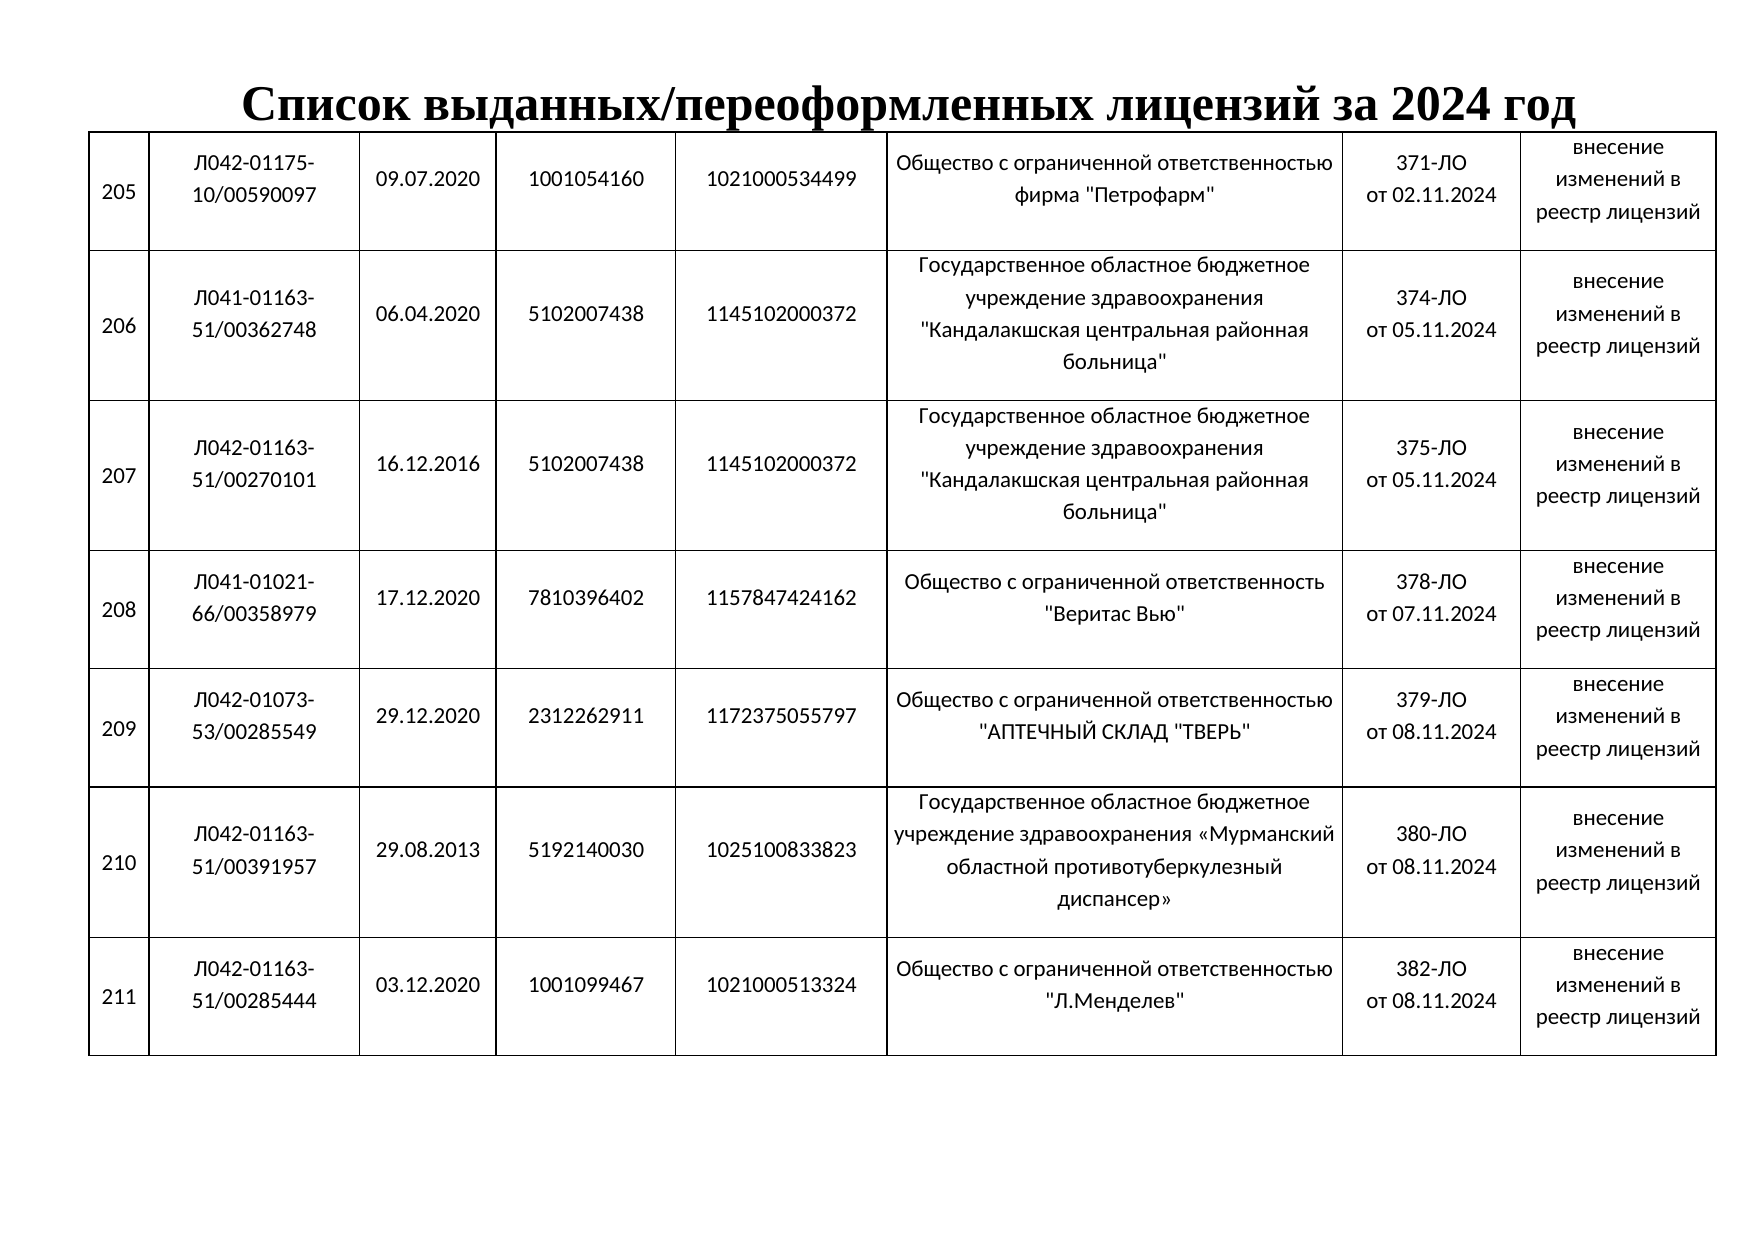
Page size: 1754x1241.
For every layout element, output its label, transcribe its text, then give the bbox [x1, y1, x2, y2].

table_cell 16.12.2016 [360, 401, 495, 550]
table_cell Общество с ограниченной ответственностью фирма "Петрофарм" [888, 133, 1342, 249]
table_cell 06.04.2020 [360, 251, 495, 400]
table_cell 29.08.2013 [360, 788, 495, 937]
table_cell внесение изменений в реестр лицензий [1521, 938, 1715, 1055]
table_cell 208 [90, 551, 148, 668]
table_cell Л042-01163-51/00391957 [150, 788, 359, 937]
table_cell 5192140030 [497, 788, 675, 937]
table_cell Государственное областное бюджетное учреждение здравоохранения "Кандалакшская центральная районная больница" [888, 401, 1342, 550]
table_cell 1021000513324 [676, 938, 886, 1055]
table_cell Л042-01163-51/00285444 [150, 938, 359, 1055]
table_cell Общество с ограниченной ответственность "Веритас Вью" [888, 551, 1342, 668]
table_cell внесение изменений в реестр лицензий [1521, 669, 1715, 786]
table_cell 1157847424162 [676, 551, 886, 668]
table_cell 09.07.2020 [360, 133, 495, 249]
table_cell 1001054160 [497, 133, 675, 249]
table_cell Общество с ограниченной ответственностью "Л.Менделев" [888, 938, 1342, 1055]
table_cell внесение изменений в реестр лицензий [1521, 401, 1715, 550]
table_cell Общество с ограниченной ответственностью "АПТЕЧНЫЙ СКЛАД "ТВЕРЬ" [888, 669, 1342, 786]
table_cell 1172375055797 [676, 669, 886, 786]
table_cell 378-ЛО от 07.11.2024 [1343, 551, 1520, 668]
table_cell 380-ЛО от 08.11.2024 [1343, 788, 1520, 937]
table_cell Л042-01175-10/00590097 [150, 133, 359, 249]
table_cell 375-ЛО от 05.11.2024 [1343, 401, 1520, 550]
table_cell Л042-01073-53/00285549 [150, 669, 359, 786]
table_cell Л041-01021-66/00358979 [150, 551, 359, 668]
table_cell 206 [90, 251, 148, 400]
table_cell 207 [90, 401, 148, 550]
table_cell 209 [90, 669, 148, 786]
table_cell 7810396402 [497, 551, 675, 668]
table_cell Государственное областное бюджетное учреждение здравоохранения "Кандалакшская центральная районная больница" [888, 251, 1342, 400]
table_cell 1145102000372 [676, 401, 886, 550]
table_cell 379-ЛО от 08.11.2024 [1343, 669, 1520, 786]
table_cell 374-ЛО от 05.11.2024 [1343, 251, 1520, 400]
table_cell Л041-01163-51/00362748 [150, 251, 359, 400]
table_cell Государственное областное бюджетное учреждение здравоохранения «Мурманский областной противотуберкулезный диспансер» [888, 788, 1342, 937]
table_cell 5102007438 [497, 251, 675, 400]
table_cell 1001099467 [497, 938, 675, 1055]
table_cell 382-ЛО от 08.11.2024 [1343, 938, 1520, 1055]
table_cell 2312262911 [497, 669, 675, 786]
table_cell 03.12.2020 [360, 938, 495, 1055]
table_cell 5102007438 [497, 401, 675, 550]
table_cell 205 [90, 133, 148, 249]
table_cell 211 [90, 938, 148, 1055]
table_cell внесение изменений в реестр лицензий [1521, 251, 1715, 400]
table_cell 1025100833823 [676, 788, 886, 937]
table_cell внесение изменений в реестр лицензий [1521, 788, 1715, 937]
table_cell 17.12.2020 [360, 551, 495, 668]
table_cell 1021000534499 [676, 133, 886, 249]
table_cell внесение изменений в реестр лицензий [1521, 133, 1715, 249]
table_cell внесение изменений в реестр лицензий [1521, 551, 1715, 668]
table_cell 210 [90, 788, 148, 937]
table_cell 371-ЛО от 02.11.2024 [1343, 133, 1520, 249]
table_cell 1145102000372 [676, 251, 886, 400]
table_cell 29.12.2020 [360, 669, 495, 786]
table_cell Л042-01163-51/00270101 [150, 401, 359, 550]
